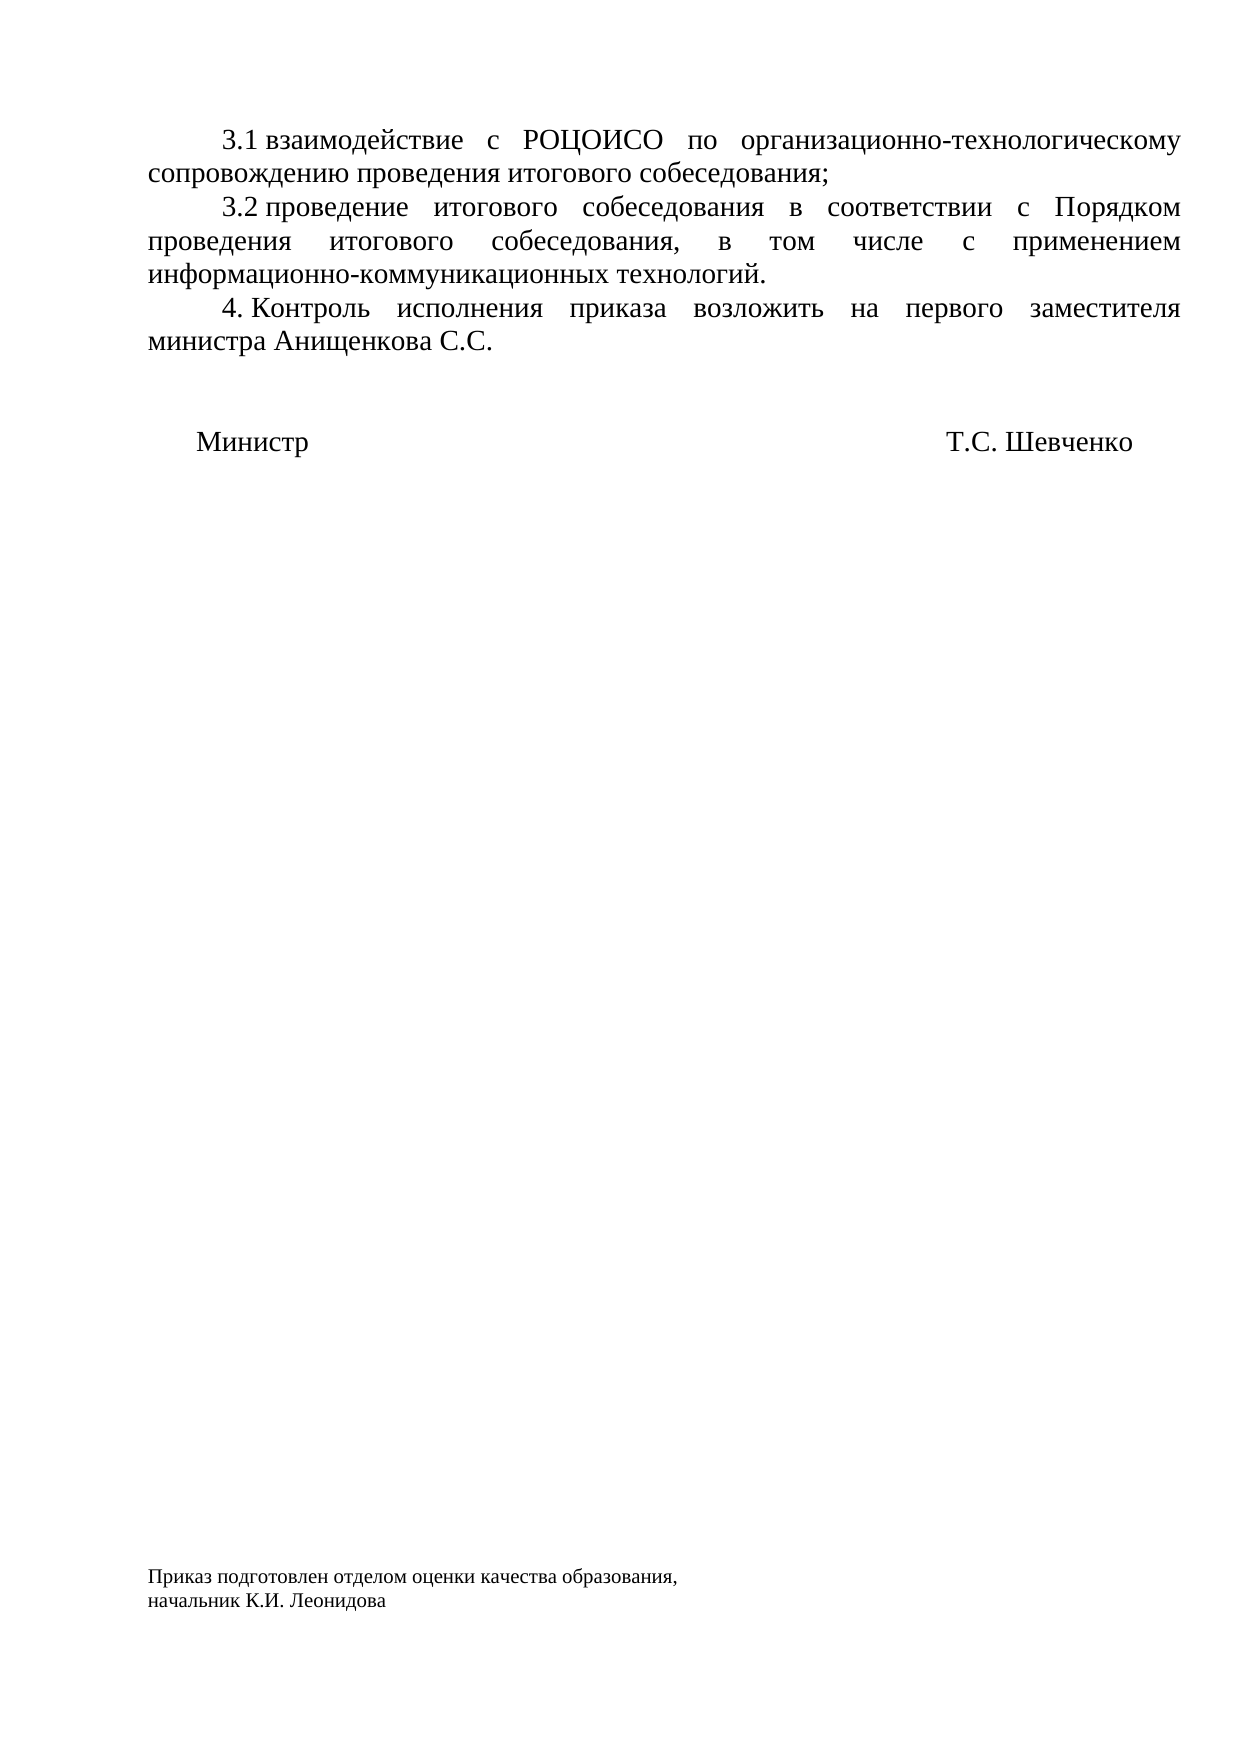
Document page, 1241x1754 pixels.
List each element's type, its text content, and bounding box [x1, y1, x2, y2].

text Приказ подготовлен отделом оценки качества образования, [148, 1564, 1181, 1588]
text Министр Т.С. Шевченко [148, 424, 1181, 457]
text начальник К.И. Леонидова [148, 1588, 1181, 1612]
text 4. Контроль исполнения приказа возложить на первого заместителя министра Анищенкова С.С. [148, 290, 1181, 357]
text 3.2 проведение итогового собеседования в соответствии с Порядком проведения итогового собеседования, в том числе с применением информационно-коммуникационных технологий. [148, 189, 1181, 290]
text 3.1 взаимодействие с РОЦОИСО по организационно-технологическому сопровождению проведения итогового собеседования; [148, 122, 1181, 189]
